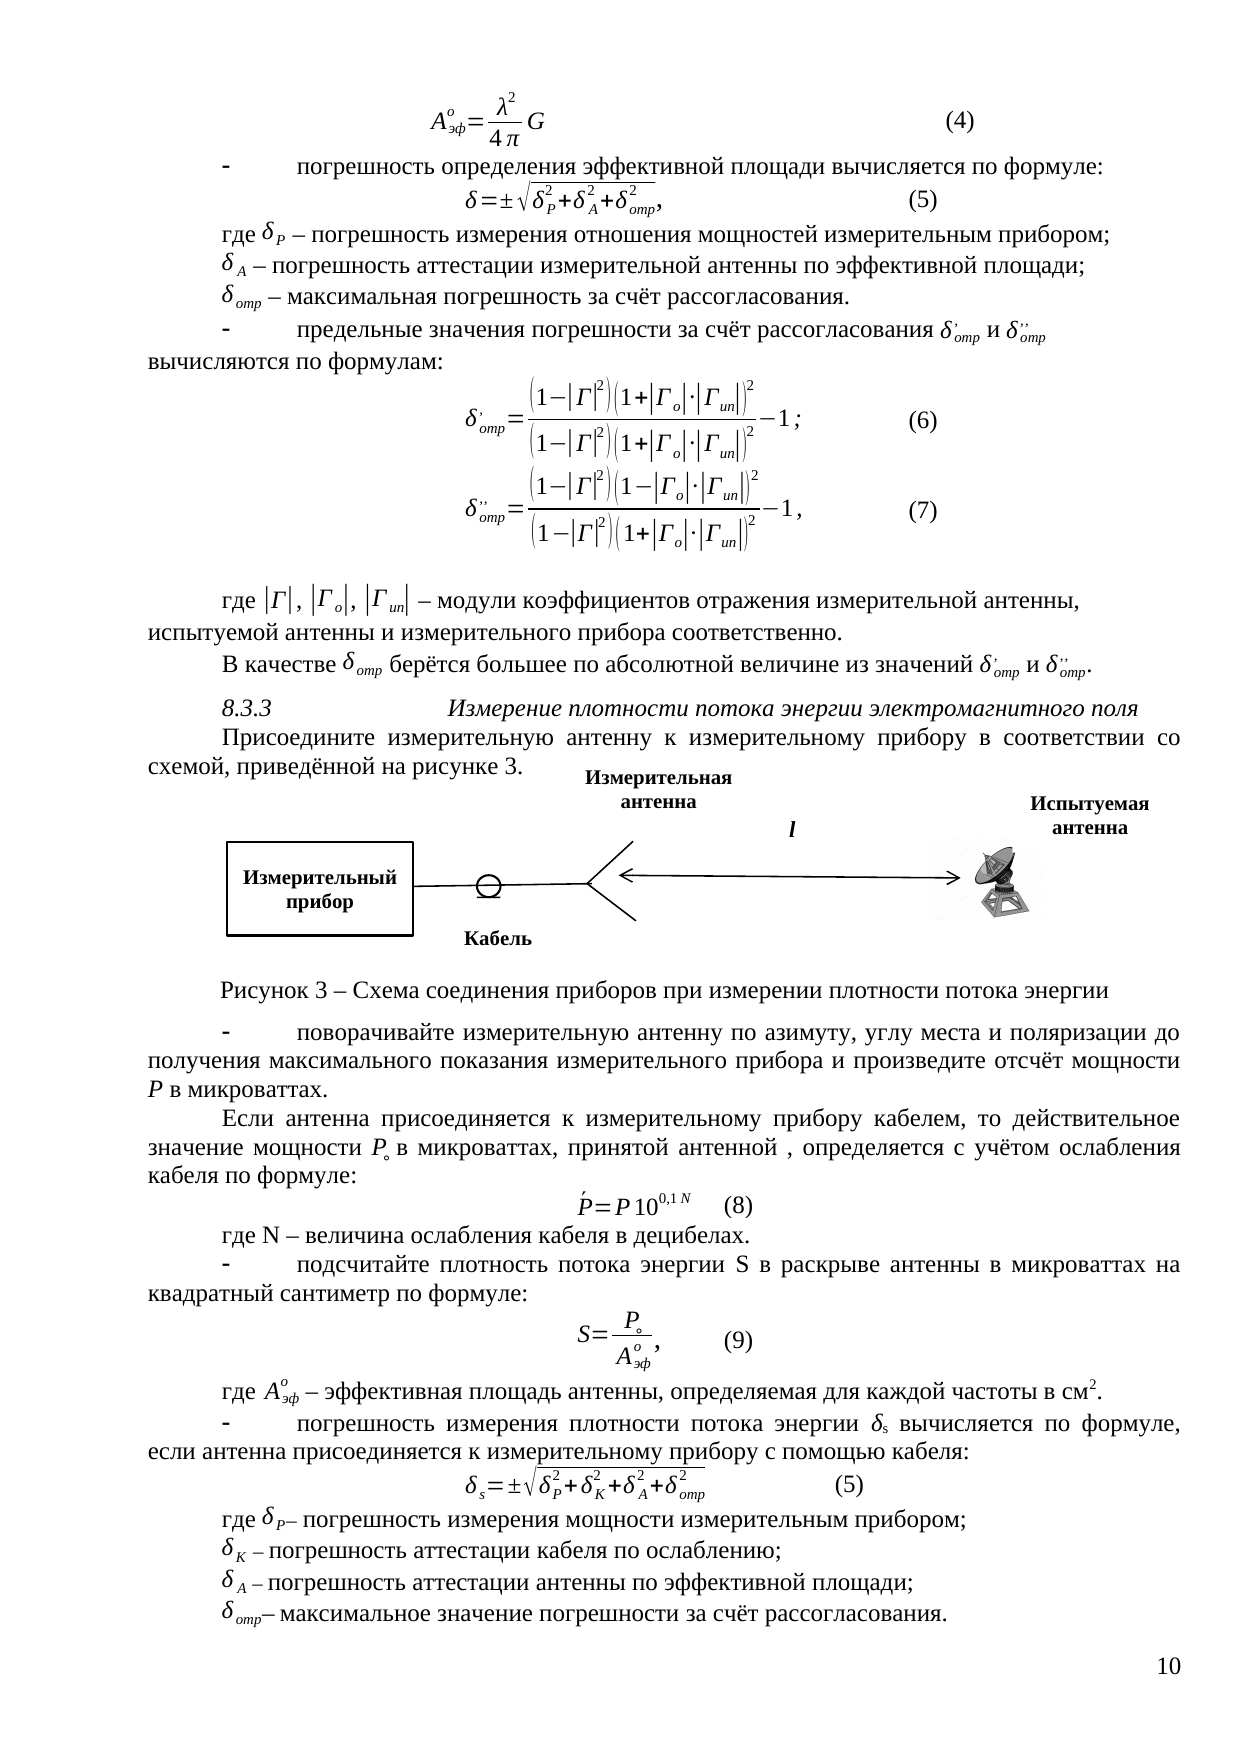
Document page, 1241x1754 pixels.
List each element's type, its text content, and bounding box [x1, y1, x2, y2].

text (5) [148, 1465, 1181, 1503]
list поворачивайте измерительную антенну по азимуту, углу места и поляризации до получения максимального показания измерительного прибора и произведите отсчёт мощности P в микроваттах. [148, 1017, 1181, 1103]
text – погрешность аттестации антенны по эффективной площади; [148, 1565, 1181, 1597]
text – максимальная погрешность за счёт рассогласования. [148, 280, 1181, 312]
text Присоедините измерительную антенну к измерительному прибору в соответствии со схемой, приведённой на рисунке 3. [148, 722, 1181, 780]
text (7) [148, 464, 1181, 554]
list предельные значения погрешности за счёт рассогласования и вычисляются по формулам: [148, 312, 1181, 375]
text Если антенна присоединяется к измерительному прибору кабелем, то действительное значение мощности P̥ в микроваттах, принятой антенной , определяется с учётом ослабления кабеля по формуле: [148, 1103, 1181, 1189]
text где , , – модули коэффициентов отражения измерительной антенны, испытуемой антенны и измерительного прибора соответственно. [148, 583, 1181, 646]
text (8) [148, 1189, 1181, 1220]
text , (5) [148, 180, 1181, 217]
text – погрешность аттестации измерительной антенны по эффективной площади; [148, 249, 1181, 280]
text (4) [148, 89, 1181, 151]
list погрешность определения эффективной площади вычисляется по формуле: [148, 151, 1181, 180]
text где – эффективная площадь антенны, определяемая для каждой частоты в см2. [148, 1373, 1181, 1408]
text В качестве берётся большее по абсолютной величине из значений и . [148, 646, 1181, 681]
text где N – величина ослабления кабеля в децибелах. [148, 1220, 1181, 1249]
text (6) [148, 375, 1181, 464]
list подсчитайте плотность потока энергии S в раскрыве антенны в микроваттах на квадратный сантиметр по формуле: [148, 1249, 1181, 1306]
text , (9) [148, 1306, 1181, 1373]
subtitle Измерение плотности потока энергии электромагнитного поля [148, 693, 1181, 722]
text – максимальное значение погрешности за счёт рассогласования. [148, 1597, 1181, 1628]
text – погрешность аттестации кабеля по ослаблению; [148, 1534, 1181, 1565]
text где – погрешность измерения мощности измерительным прибором; [148, 1503, 1181, 1534]
text где – погрешность измерения отношения мощностей измерительным прибором; [148, 217, 1181, 249]
picture [933, 838, 1042, 920]
text Рисунок 3 – Схема соединения приборов при измерении плотности потока энергии [148, 975, 1181, 1004]
list погрешность измерения плотности потока энергии δs вычисляется по формуле, если антенна присоединяется к измерительному прибору с помощью кабеля: [148, 1408, 1181, 1465]
